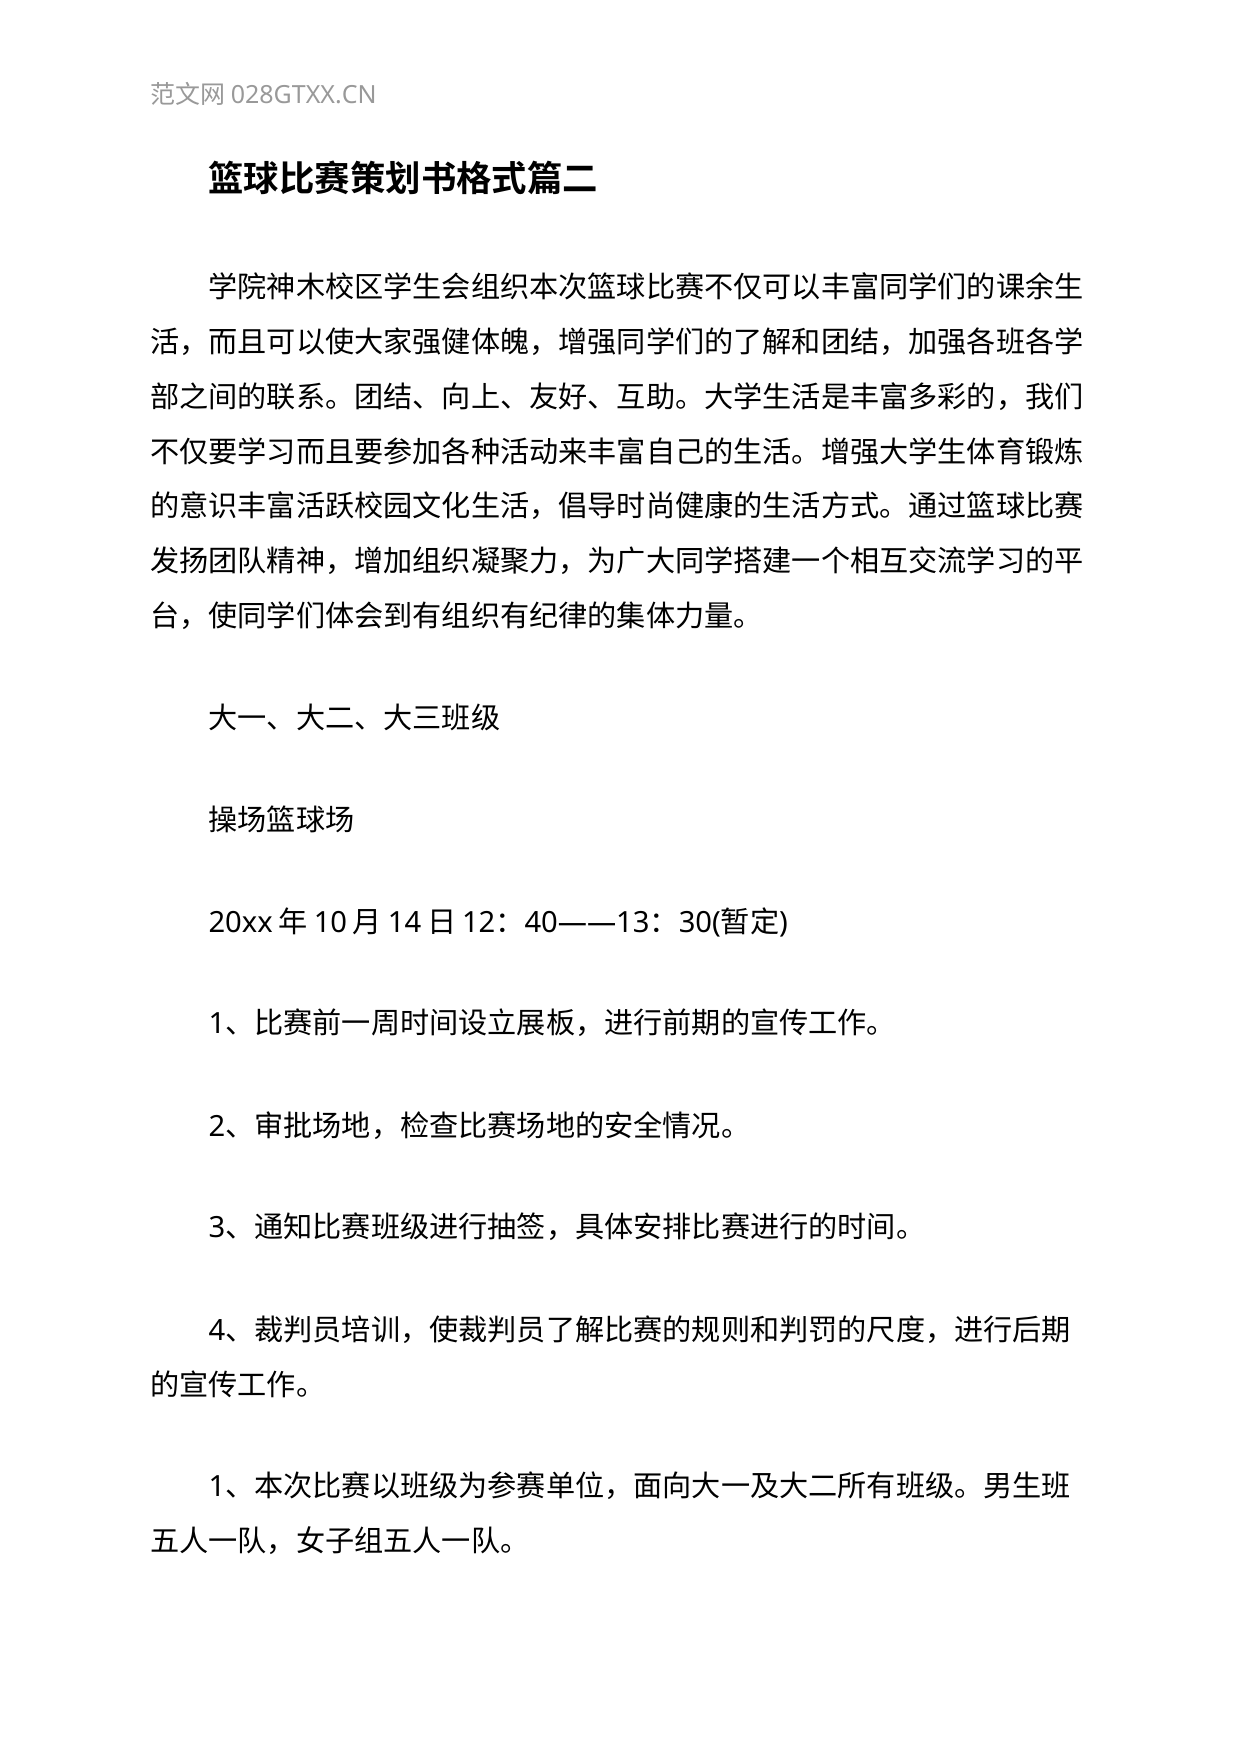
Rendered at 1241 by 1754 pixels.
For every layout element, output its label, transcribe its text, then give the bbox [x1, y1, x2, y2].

text 3、通知比赛班级进行抽签，具体安排比赛进行的时间。 [150, 1204, 1090, 1246]
text 1、比赛前一周时间设立展板，进行前期的宣传工作。 [150, 1000, 1090, 1042]
text 学院神木校区学生会组织本次篮球比赛不仅可以丰富同学们的课余生活，而且可以使大家强健体魄，增强同学们的了解和团结，加强各班各学部之间的联系。团结、向上、友好、互助。大学生活是丰富多彩的，我们不仅要学习而且要参加各种活动来丰富自己的生活。增强大学生体育锻炼的意识丰富活跃校园文化生活，倡导时尚健康的生活方式。通过篮球比赛发扬团队精神，增加组织凝聚力，为广大同学搭建一个相互交流学习的平台，使同学们体会到有组织有纪律的集体力量。 [150, 263, 1090, 635]
text 大一、大二、大三班级 [150, 694, 1090, 737]
text 1、本次比赛以班级为参赛单位，面向大一及大二所有班级。男生班五人一队，女子组五人一队。 [150, 1463, 1090, 1560]
text 操场篮球场 [150, 796, 1090, 839]
text 2、审批场地，检查比赛场地的安全情况。 [150, 1102, 1090, 1144]
text 20xx年10月14日12：40——13：30(暂定) [150, 898, 1090, 941]
text 篮球比赛策划书格式篇二 [150, 150, 1090, 201]
text 4、裁判员培训，使裁判员了解比赛的规则和判罚的尺度，进行后期的宣传工作。 [150, 1306, 1090, 1403]
